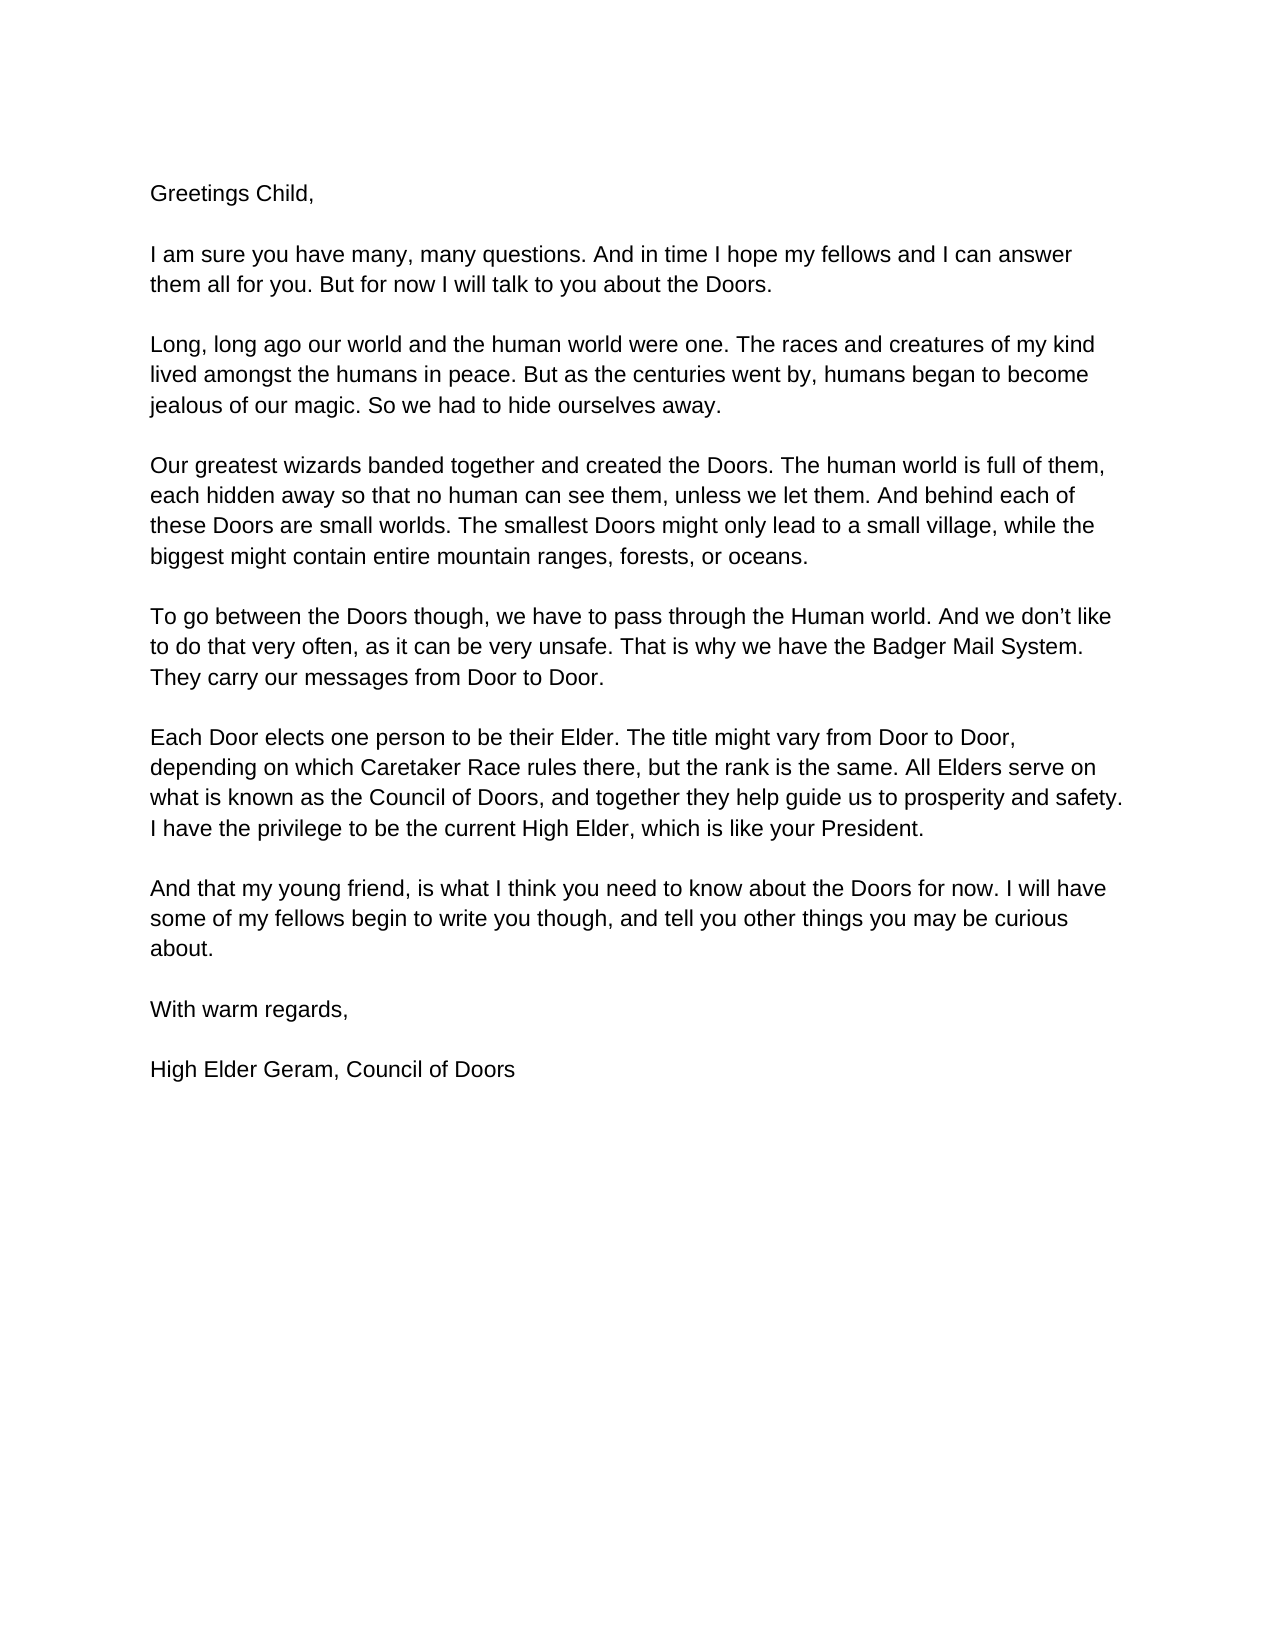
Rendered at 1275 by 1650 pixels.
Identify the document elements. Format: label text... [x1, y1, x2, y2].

text Our greatest wizards banded together and created the Doors. The human world is full of them, each hidden away so that no human can see them, unless we let them. And behind each of these Doors are small worlds. The smallest Doors might only lead to a small village, while the biggest might contain entire mountain ranges, forests, or oceans. [150, 452, 1125, 569]
text With warm regards, [150, 996, 1125, 1022]
text High Elder Geram, Council of Doors [150, 1056, 1125, 1083]
text Long, long ago our world and the human world were one. The races and creatures of my kind lived amongst the humans in peace. But as the centuries went by, humans began to become jealous of our magic. So we had to hide ourselves away. [150, 331, 1125, 418]
text Greetings Child, [150, 180, 1125, 207]
text Each Door elects one person to be their Elder. The title might vary from Door to Door, depending on which Caretaker Race rules there, but the rank is the same. All Elders serve on what is known as the Council of Doors, and together they help guide us to prosperity and safety. I have the privilege to be the current High Elder, which is like your President. [150, 724, 1125, 841]
text I am sure you have many, many questions. And in time I hope my fellows and I can answer them all for you. But for now I will talk to you about the Doors. [150, 241, 1125, 297]
text To go between the Doors though, we have to pass through the Human world. And we don’t like to do that very often, as it can be very unsafe. That is why we have the Badger Mail System. They carry our messages from Door to Door. [150, 603, 1125, 690]
text And that my young friend, is what I think you need to know about the Doors for now. I will have some of my fellows begin to write you though, and tell you other things you may be curious about. [150, 875, 1125, 962]
